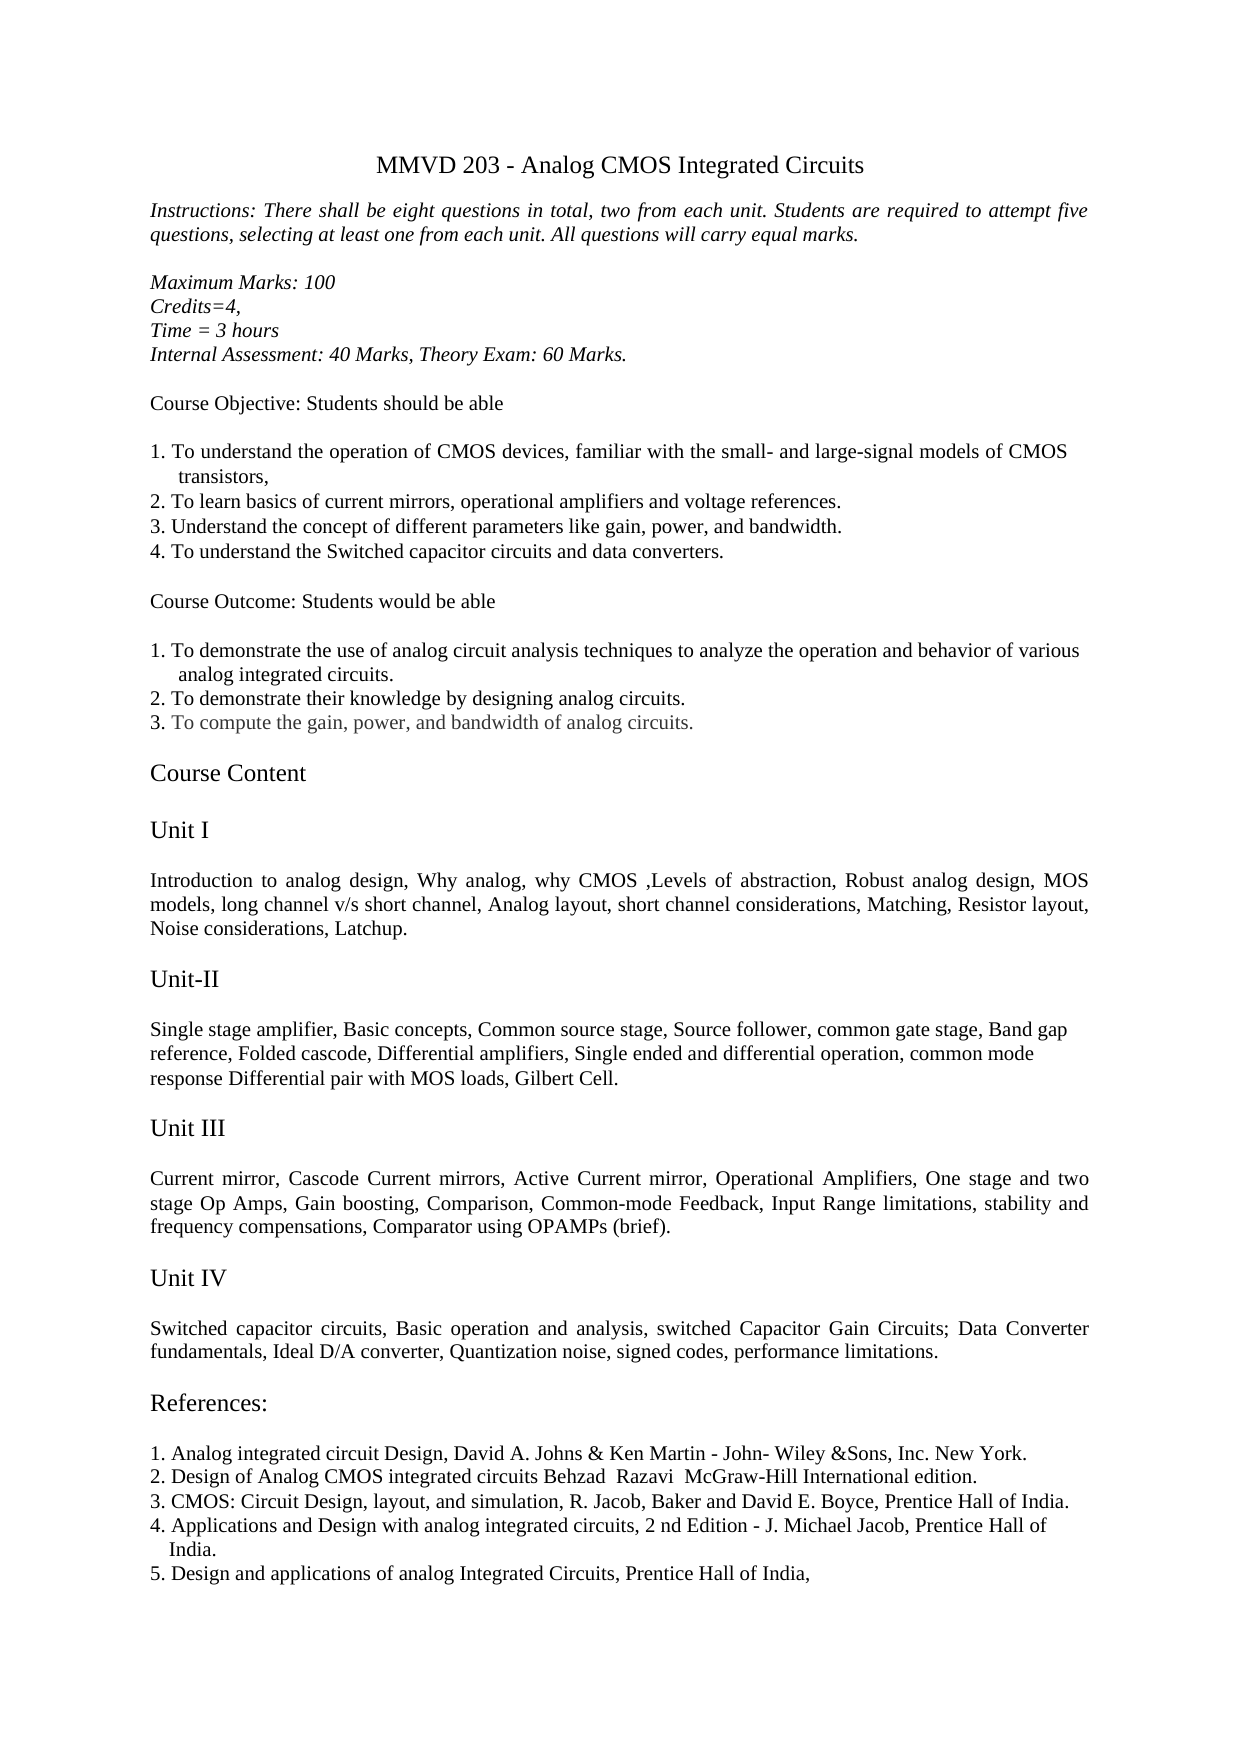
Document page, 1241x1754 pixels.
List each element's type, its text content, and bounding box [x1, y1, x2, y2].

text 1. Analog integrated circuit Design, David A. Johns & Ken Martin - John- Wiley &Sons, Inc. New York. [150, 1440, 1090, 1464]
text Current mirror, Cascode Current mirrors, Active Current mirror, Operational Amplifiers, One stage and two stage Op Amps, Gain boosting, Comparison, Common-mode Feedback, Input Range limitations, stability and frequency compensations, Comparator using OPAMPs (brief). [150, 1166, 1090, 1238]
text Internal Assessment: 40 Marks, Theory Exam: 60 Marks. [150, 342, 1090, 366]
text MMVD 203 - Analog CMOS Integrated Circuits [150, 150, 1090, 179]
text 2. To learn basics of current mirrors, operational amplifiers and voltage references. [150, 488, 1069, 513]
text Introduction to analog design, Why analog, why CMOS ,Levels of abstraction, Robust analog design, MOS models, long channel v/s short channel, Analog layout, short channel considerations, Matching, Resistor layout, Noise considerations, Latchup. [150, 868, 1090, 940]
text 2. To demonstrate their knowledge by designing analog circuits. [150, 686, 1090, 710]
text 1. To demonstrate the use of analog circuit analysis techniques to analyze the operation and behavior of various analog integrated circuits. [150, 638, 1090, 686]
text Unit-II [150, 964, 1090, 993]
text 4. Applications and Design with analog integrated circuits, 2 nd Edition - J. Michael Jacob, Prentice Hall of India. [150, 1513, 1090, 1561]
text Course Content [150, 758, 1090, 787]
text 5. Design and applications of analog Integrated Circuits, Prentice Hall of India, [150, 1561, 1090, 1585]
text Switched capacitor circuits, Basic operation and analysis, switched Capacitor Gain Circuits; Data Converter fundamentals, Ideal D/A converter, Quantization noise, signed codes, performance limitations. [150, 1315, 1090, 1363]
text 3. Understand the concept of different parameters like gain, power, and bandwidth. [150, 513, 1090, 538]
text Unit III [150, 1113, 1090, 1142]
text Maximum Marks: 100 [150, 270, 1090, 294]
text Course Outcome: Students would be able [150, 588, 1090, 613]
text Unit IV [150, 1263, 1090, 1291]
text Single stage amplifier, Basic concepts, Common source stage, Source follower, common gate stage, Band gap reference, Folded cascode, Differential amplifiers, Single ended and differential operation, common mode response Differential pair with MOS loads, Gilbert Cell. [150, 1017, 1090, 1089]
text Time = 3 hours [150, 318, 1090, 342]
text 1. To understand the operation of CMOS devices, familiar with the small- and large-signal models of CMOS transistors, [150, 438, 1069, 488]
text 3. CMOS: Circuit Design, layout, and simulation, R. Jacob, Baker and David E. Boyce, Prentice Hall of India. [150, 1488, 1090, 1513]
text 4. To understand the Switched capacitor circuits and data converters. [150, 538, 1090, 563]
text Unit I [150, 815, 1090, 844]
text 2. Design of Analog CMOS integrated circuits Behzad Razavi McGraw-Hill International edition. [150, 1464, 1090, 1488]
text Instructions: There shall be eight questions in total, two from each unit. Students are required to attempt five questions, selecting at least one from each unit. All questions will carry equal marks. [150, 198, 1090, 246]
text Credits=4, [150, 294, 1090, 318]
text References: [150, 1388, 1090, 1416]
text 3. To compute the gain, power, and bandwidth of analog circuits. [150, 710, 1090, 734]
text Course Objective: Students should be able [150, 390, 1090, 414]
